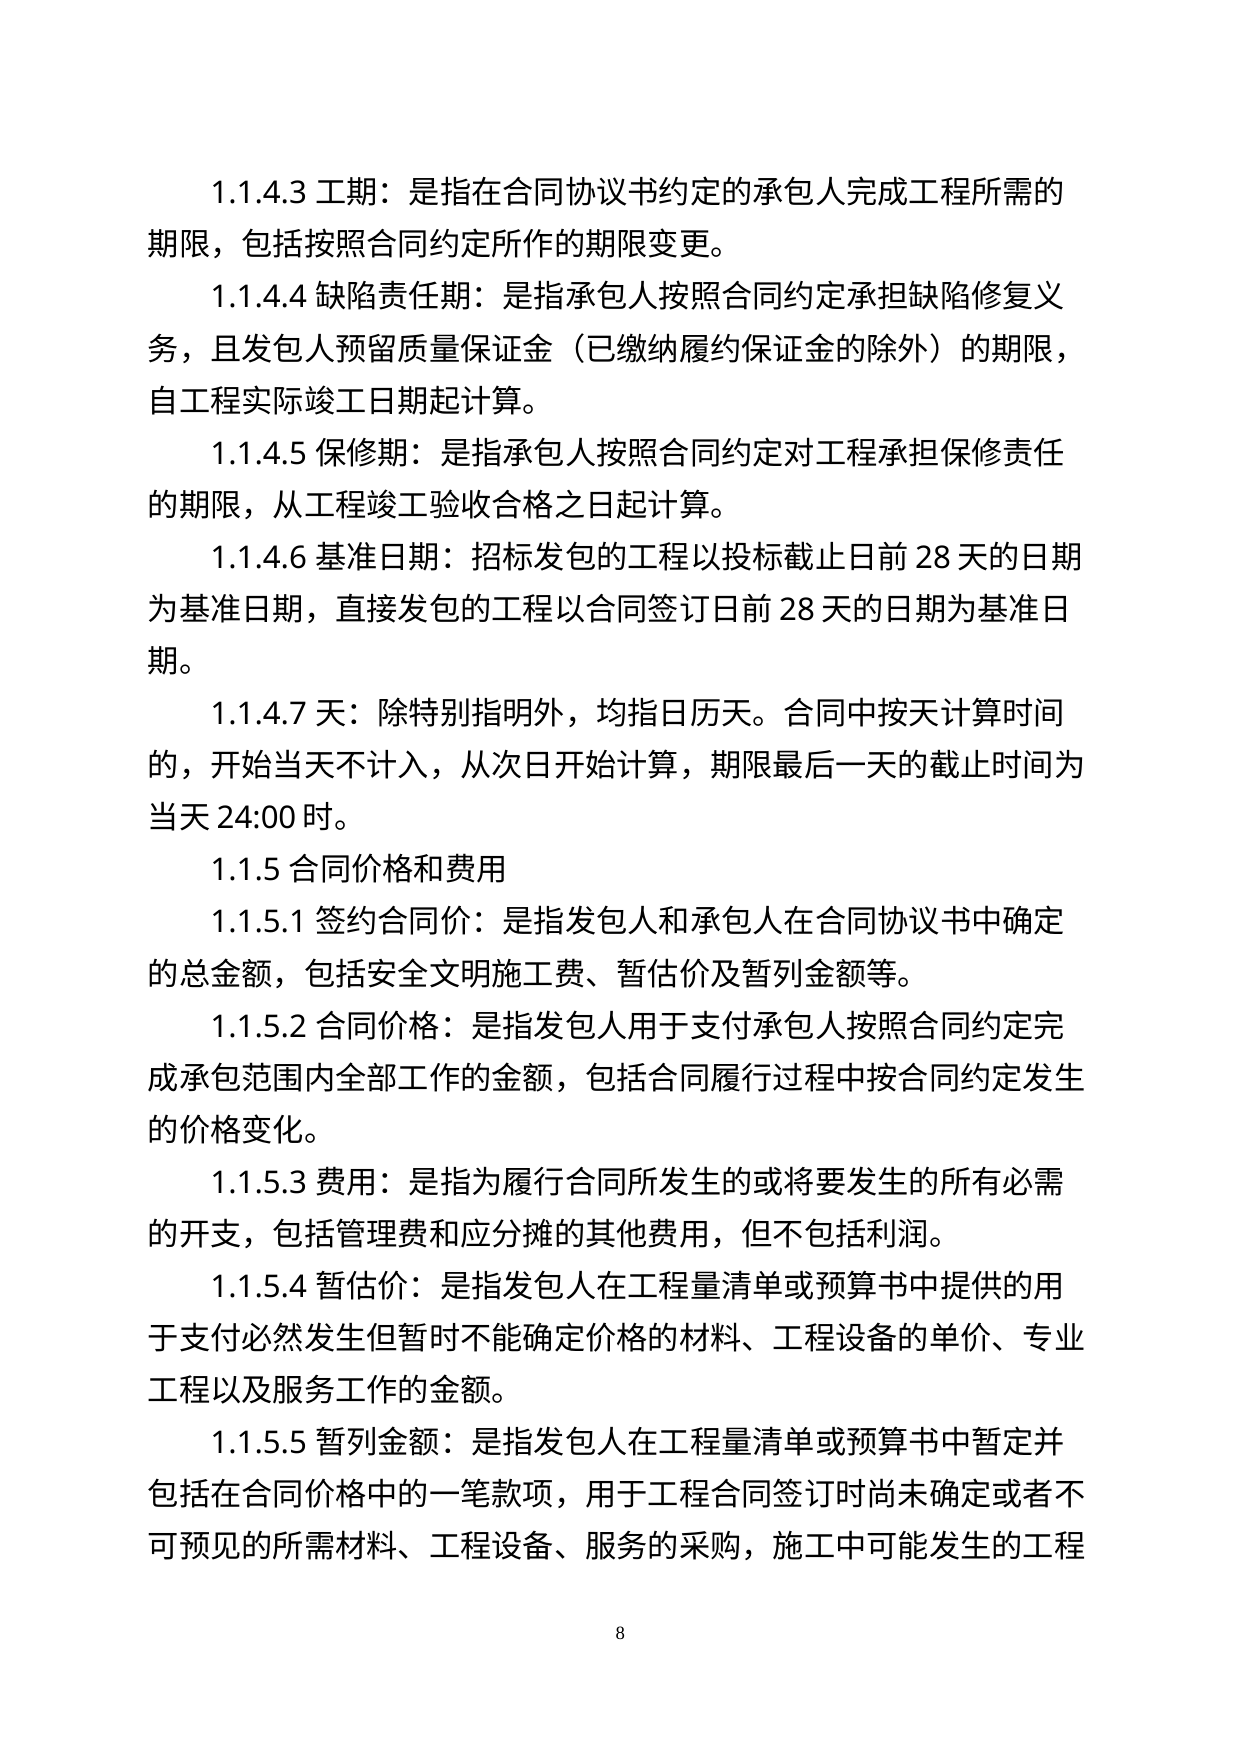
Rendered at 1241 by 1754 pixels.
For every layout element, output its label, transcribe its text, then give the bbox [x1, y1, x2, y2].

text 1.1.4.7 天：除特别指明外，均指日历天。合同中按天计算时间的，开始当天不计入，从次日开始计算，期限最后一天的截止时间为当天24:00时。 [148, 683, 1092, 839]
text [148, 1412, 1092, 1568]
text 1.1.5 合同价格和费用 [148, 839, 1092, 891]
text 1.1.5.2 合同价格：是指发包人用于支付承包人按照合同约定完成承包范围内全部工作的金额，包括合同履行过程中按合同约定发生的价格变化。 [148, 995, 1092, 1152]
text 1.1.5.4 暂估价：是指发包人在工程量清单或预算书中提供的用于支付必然发生但暂时不能确定价格的材料、工程设备的单价、专业工程以及服务工作的金额。 [148, 1256, 1092, 1412]
text 1.1.5.1 签约合同价：是指发包人和承包人在合同协议书中确定的总金额，包括安全文明施工费、暂估价及暂列金额等。 [148, 891, 1092, 995]
text 1.1.4.4 缺陷责任期：是指承包人按照合同约定承担缺陷修复义务，且发包人预留质量保证金（已缴纳履约保证金的除外）的期限，自工程实际竣工日期起计算。 [148, 266, 1092, 422]
text 1.1.4.5 保修期：是指承包人按照合同约定对工程承担保修责任的期限，从工程竣工验收合格之日起计算。 [148, 422, 1092, 527]
text 1.1.4.6 基准日期：招标发包的工程以投标截止日前28天的日期为基准日期，直接发包的工程以合同签订日前28天的日期为基准日期。 [148, 527, 1092, 683]
text 1.1.5.3 费用：是指为履行合同所发生的或将要发生的所有必需的开支，包括管理费和应分摊的其他费用，但不包括利润。 [148, 1152, 1092, 1256]
text 1.1.4.3 工期：是指在合同协议书约定的承包人完成工程所需的期限，包括按照合同约定所作的期限变更。 [148, 162, 1092, 266]
